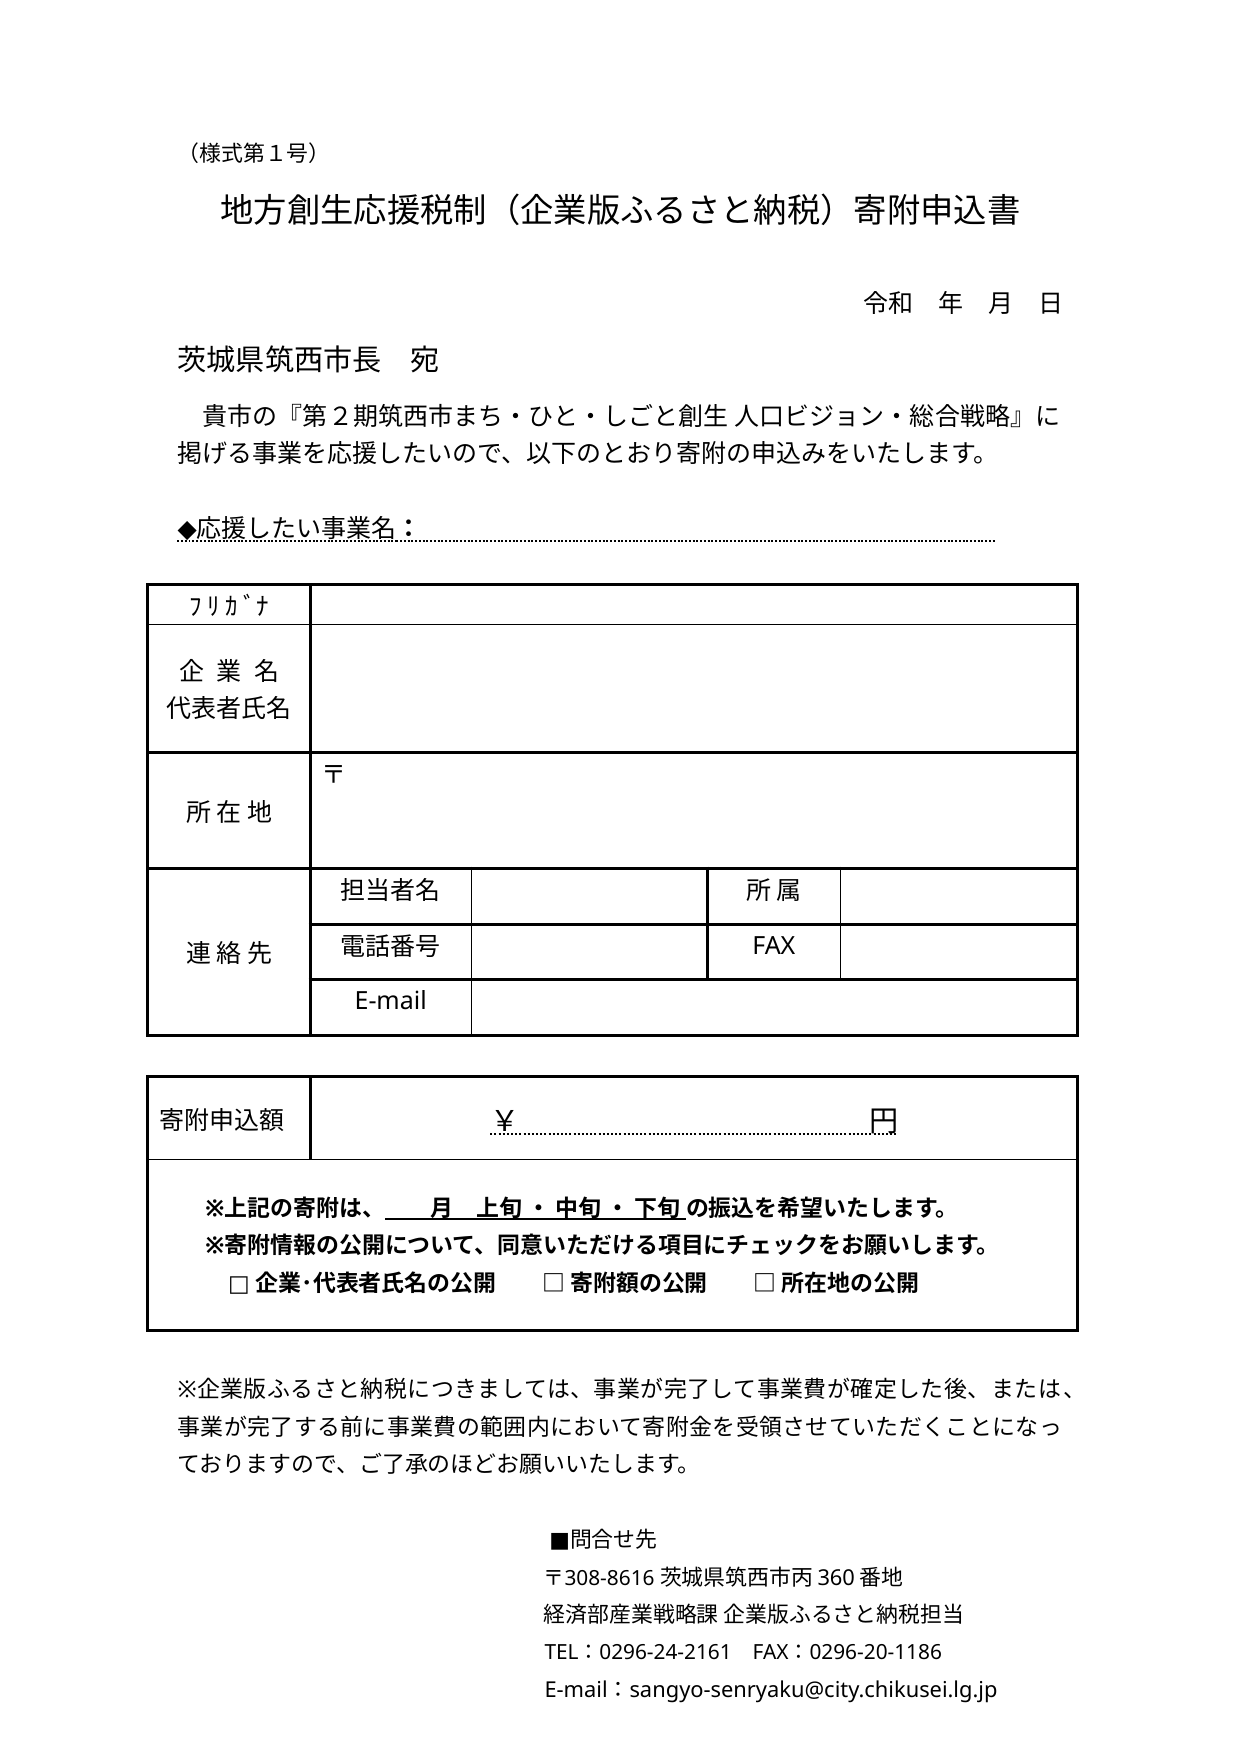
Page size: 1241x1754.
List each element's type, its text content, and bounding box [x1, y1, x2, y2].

text 地方創生応援税制（企業版ふるさと納税）寄附申込書 [177, 171, 1063, 246]
text E-mail：sangyo-senryaku@city.chikusei.lg.jp [177, 1669, 1063, 1707]
table_cell 担当者名 [312, 870, 471, 923]
text TEL：0296-24-2161 FAX：0296-20-1186 [177, 1632, 1063, 1669]
text 貴市の『第２期筑西市まち・ひと・しごと創生 人口ビジョン・総合戦略』に掲げる事業を応援したいので、以下のとおり寄附の申込みをいたします。 [177, 396, 1063, 471]
text 経済部産業戦略課 企業版ふるさと納税担当 [177, 1594, 1063, 1632]
text 茨城県筑西市長 宛 [177, 321, 1063, 396]
table_header 寄附申込額 [149, 1078, 309, 1159]
table_cell FAX [709, 926, 840, 978]
text 〒308-8616 茨城県筑西市丙360番地 [177, 1557, 1063, 1594]
table_cell [841, 926, 1076, 978]
text ■問合せ先 [177, 1519, 976, 1557]
table_cell 企業名 代表者氏名 [149, 625, 309, 751]
table_cell 所 属 [709, 870, 840, 923]
table_header ﾌ ﾘ ｶ ﾞﾅ [149, 586, 309, 624]
table_cell [472, 981, 1076, 1034]
table_header ￥ 円 [312, 1078, 1076, 1159]
table_cell [472, 870, 706, 923]
table_cell [472, 926, 706, 978]
table_cell [312, 625, 1076, 751]
text ◆応援したい事業名： [177, 508, 1063, 546]
table_cell 〒 [312, 754, 1076, 867]
table_cell ※上記の寄附は、 月 上旬 ・ 中旬 ・ 下旬 の振込を希望いたします。 ※寄附情報の公開について、同意いただける項目にチェックをお願いします。 □ 企業･代表者氏名の公開 □ 寄附額の公開 □ 所在地の公開 [149, 1160, 1076, 1328]
table_cell [841, 870, 1076, 923]
text ※企業版ふるさと納税につきましては、事業が完了して事業費が確定した後、または、事業が完了する前に事業費の範囲内において寄附金を受領させていただくことになっておりますので、ご了承のほどお願いいたします。 [177, 1369, 1063, 1482]
table_cell 連 絡 先 [149, 870, 309, 1034]
text （様式第１号） [177, 133, 1063, 171]
table_header [312, 586, 1076, 624]
table_cell E-mail [312, 981, 471, 1034]
text 令和 年 月 日 [177, 283, 1063, 321]
table_cell 電話番号 [312, 926, 471, 978]
table_cell 所 在 地 [149, 754, 309, 867]
